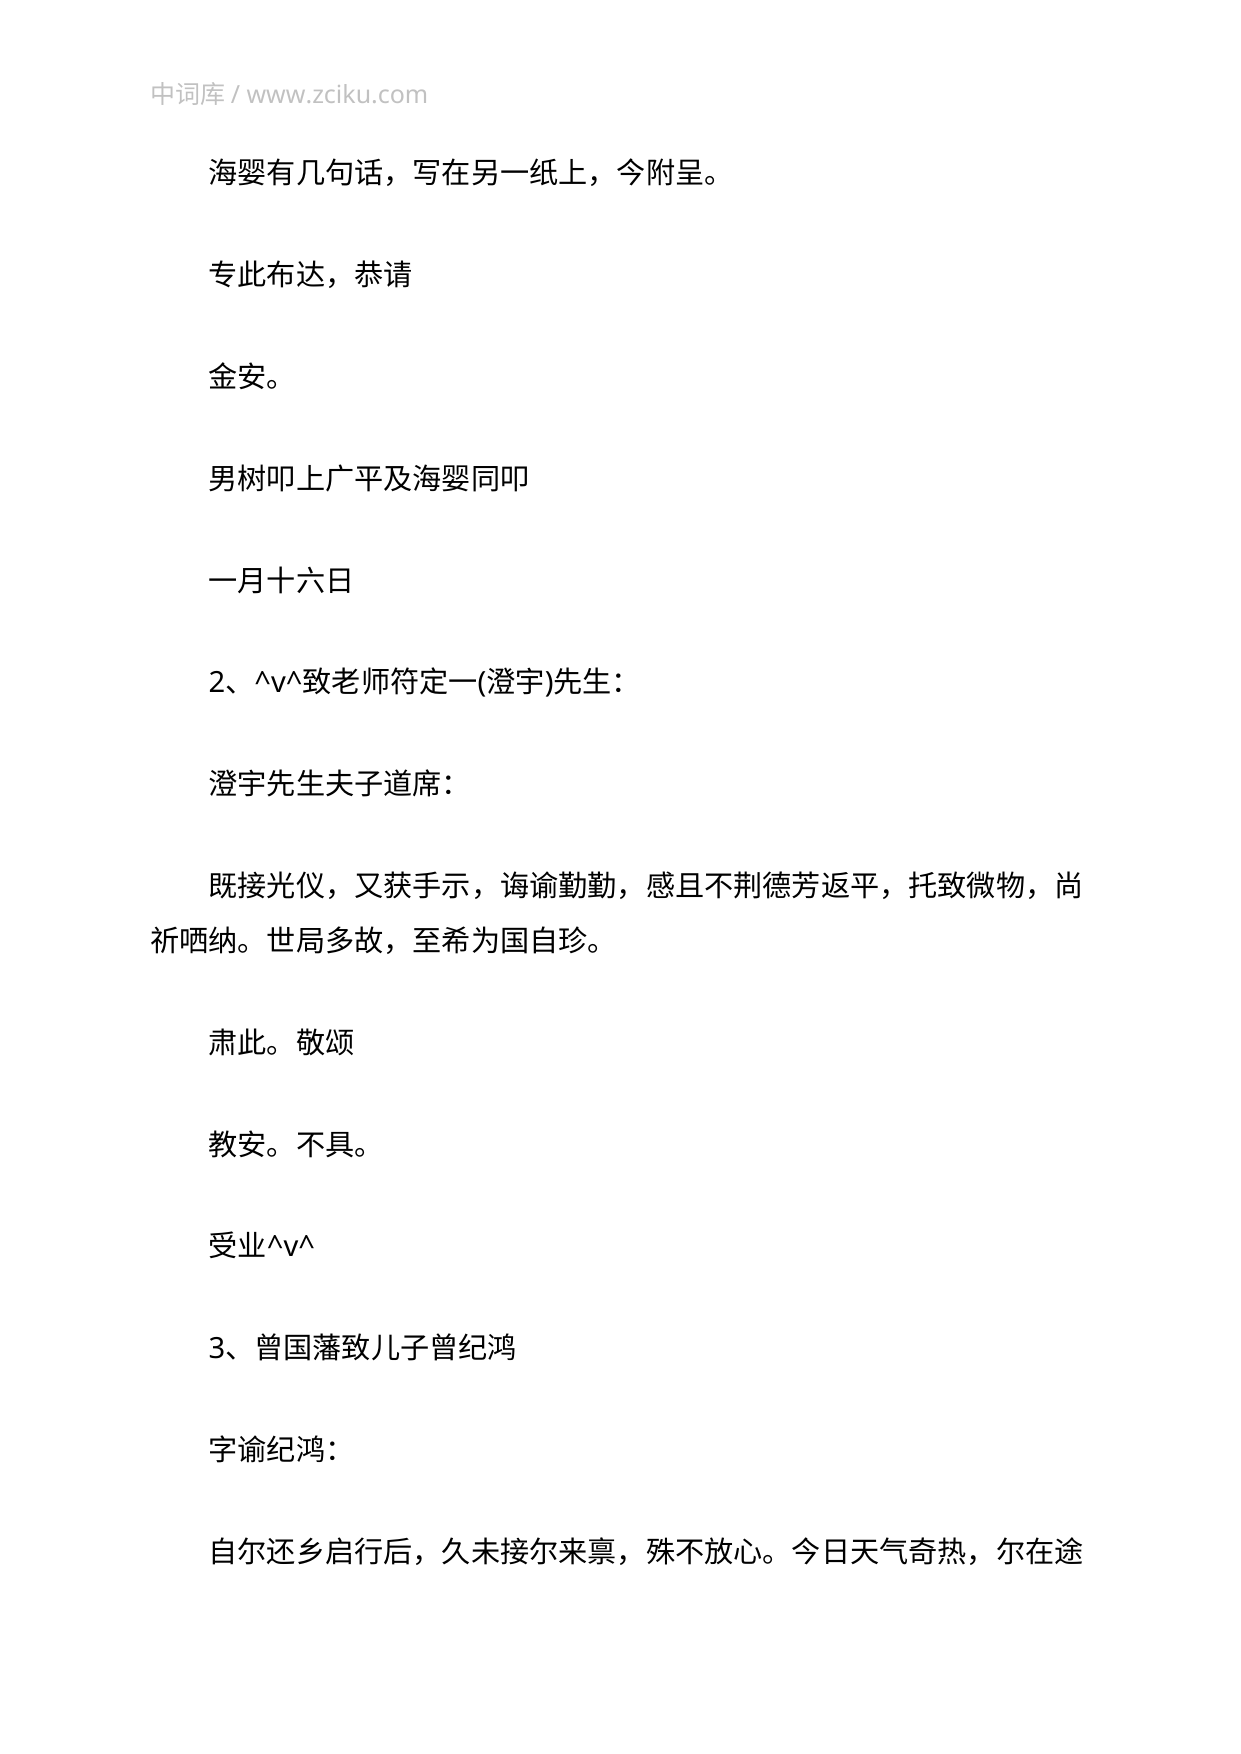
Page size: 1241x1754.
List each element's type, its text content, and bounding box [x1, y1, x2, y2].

text 海婴有几句话，写在另一纸上，今附呈。 [150, 150, 1090, 192]
text 2、^v^致老师符定一(澄宇)先生： [150, 659, 1090, 701]
text 专此布达，恭请 [150, 252, 1090, 294]
text 男树叩上广平及海婴同叩 [150, 455, 1090, 498]
text 字谕纪鸿： [150, 1427, 1090, 1469]
text 澄宇先生夫子道席： [150, 761, 1090, 803]
text 3、曾国藩致儿子曾纪鸿 [150, 1325, 1090, 1367]
text 受业^v^ [150, 1223, 1090, 1265]
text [150, 1528, 1090, 1571]
text 既接光仪，又获手示，诲谕勤勤，感且不荆德芳返平，托致微物，尚祈哂纳。世局多故，至希为国自珍。 [150, 863, 1090, 960]
text 肃此。敬颂 [150, 1019, 1090, 1062]
text 一月十六日 [150, 557, 1090, 599]
text 金安。 [150, 353, 1090, 396]
text 教安。不具。 [150, 1121, 1090, 1163]
